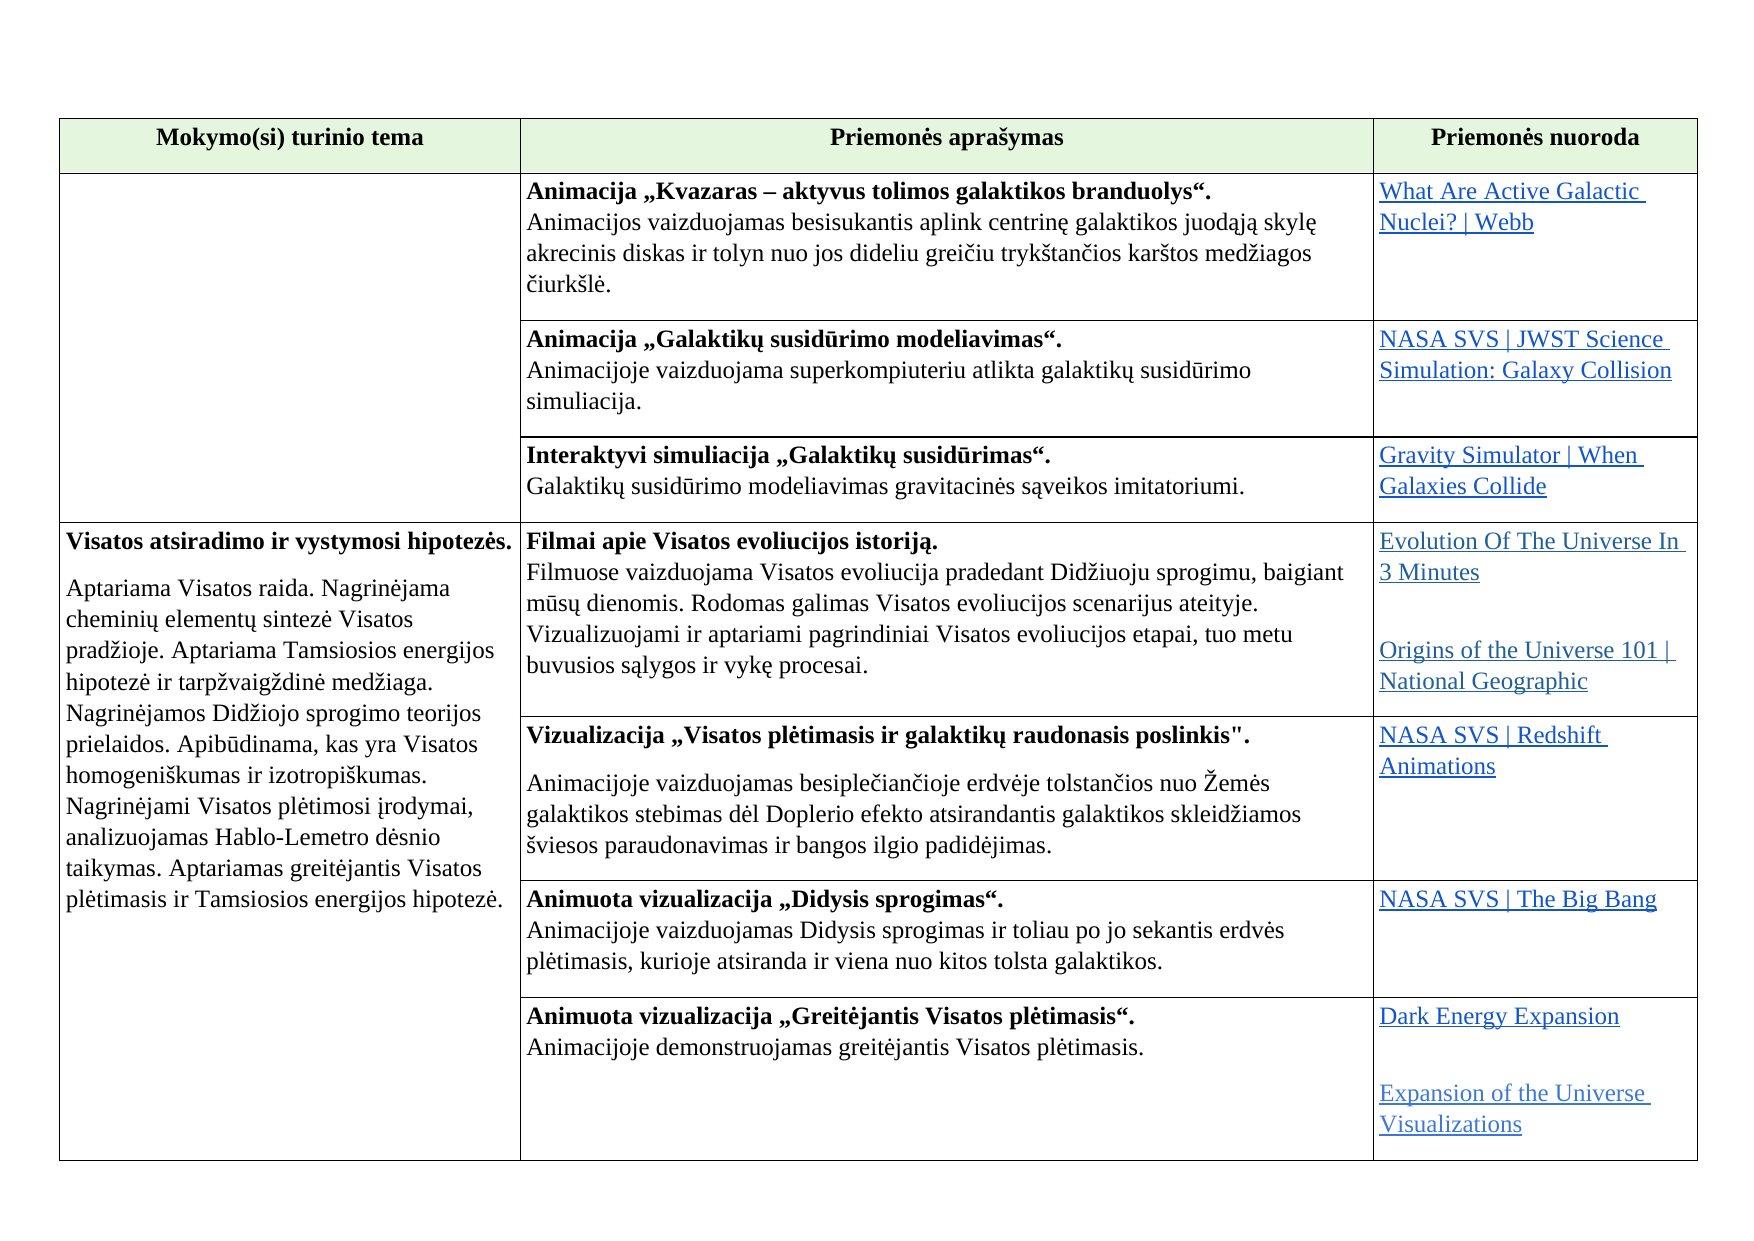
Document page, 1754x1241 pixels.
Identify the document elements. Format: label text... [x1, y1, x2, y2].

table_cell NASA SVS | The Big Bang [1374, 881, 1697, 997]
table_cell Interaktyvi simuliacija „Galaktikų susidūrimas“. Galaktikų susidūrimo modeliavimas gravitacinės sąveikos imitatoriumi. [521, 438, 1373, 522]
table_header Priemonės nuoroda [1374, 119, 1697, 172]
table_header Mokymo(si) turinio tema [60, 119, 520, 172]
table_cell Vizualizacija „Visatos plėtimasis ir galaktikų raudonasis poslinkis". Animacijoje vaizduojamas besiplečiančioje erdvėje tolstančios nuo Žemės galaktikos stebimas dėl Doplerio efekto atsirandantis galaktikos skleidžiamos šviesos paraudonavimas ir bangos ilgio padidėjimas. [521, 717, 1373, 880]
table_cell NASA SVS | Redshift Animations [1374, 717, 1697, 880]
table_cell Evolution Of The Universe In 3 Minutes Origins of the Universe 101 | National Geographic [1374, 523, 1697, 716]
table_cell Animacija „Kvazaras – aktyvus tolimos galaktikos branduolys“. Animacijos vaizduojamas besisukantis aplink centrinę galaktikos juodąją skylę akrecinis diskas ir tolyn nuo jos dideliu greičiu trykštančios karštos medžiagos čiurkšlė. [521, 174, 1373, 320]
table_cell Animuota vizualizacija „Didysis sprogimas“. Animacijoje vaizduojamas Didysis sprogimas ir toliau po jo sekantis erdvės plėtimasis, kurioje atsiranda ir viena nuo kitos tolsta galaktikos. [521, 881, 1373, 997]
table_cell Filmai apie Visatos evoliucijos istoriją. Filmuose vaizduojama Visatos evoliucija pradedant Didžiuoju sprogimu, baigiant mūsų dienomis. Rodomas galimas Visatos evoliucijos scenarijus ateityje. Vizualizuojami ir aptariami pagrindiniai Visatos evoliucijos etapai, tuo metu buvusios sąlygos ir vykę procesai. [521, 523, 1373, 716]
table_cell Animuota vizualizacija „Greitėjantis Visatos plėtimasis“. Animacijoje demonstruojamas greitėjantis Visatos plėtimasis. [521, 998, 1373, 1160]
table_cell Visatos atsiradimo ir vystymosi hipotezės. Aptariama Visatos raida. Nagrinėjama cheminių elementų sintezė Visatos pradžioje. Aptariama Tamsiosios energijos hipotezė ir tarpžvaigždinė medžiaga. Nagrinėjamos Didžiojo sprogimo teorijos prielaidos. Apibūdinama, kas yra Visatos homogeniškumas ir izotropiškumas. Nagrinėjami Visatos plėtimosi įrodymai, analizuojamas Hablo-Lemetro dėsnio taikymas. Aptariamas greitėjantis Visatos plėtimasis ir Tamsiosios energijos hipotezė. [60, 523, 520, 1160]
table_cell Gravity Simulator | When Galaxies Collide [1374, 438, 1697, 522]
table_cell Animacija „Galaktikų susidūrimo modeliavimas“. Animacijoje vaizduojama superkompiuteriu atlikta galaktikų susidūrimo simuliacija. [521, 321, 1373, 436]
table_header Priemonės aprašymas [521, 119, 1373, 172]
table_cell What Are Active Galactic Nuclei? | Webb [1374, 174, 1697, 320]
table_cell NASA SVS | JWST Science Simulation: Galaxy Collision [1374, 321, 1697, 436]
table_cell Dark Energy Expansion Expansion of the Universe Visualizations [1374, 998, 1697, 1160]
